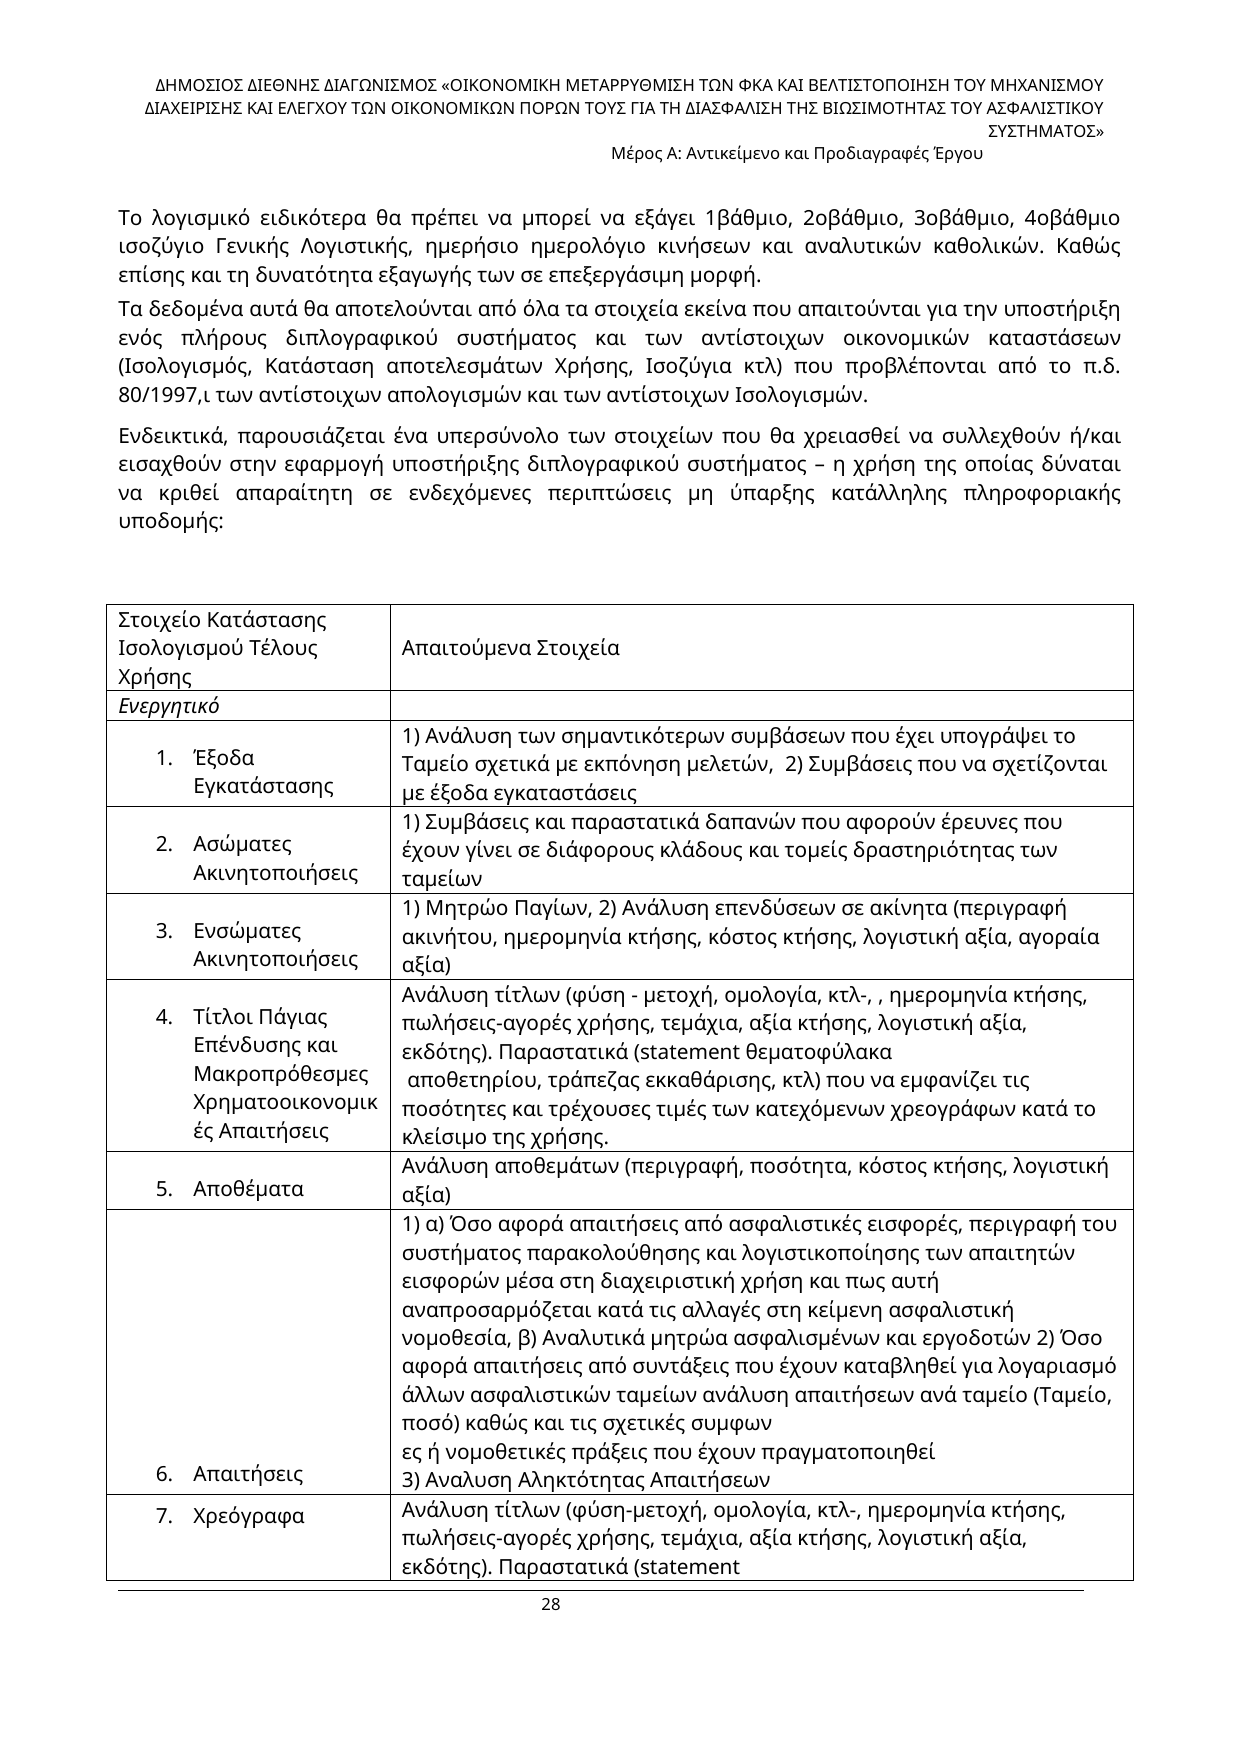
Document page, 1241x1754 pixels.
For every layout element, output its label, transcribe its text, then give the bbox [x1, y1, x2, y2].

table_cell Τίτλοι Πάγιας Επένδυσης και Μακροπρόθεσμες Χρηματοοικονομικές Απαιτήσεις [107, 980, 390, 1151]
table_cell Απαιτήσεις [107, 1210, 390, 1494]
text Το λογισμικό ειδικότερα θα πρέπει να μπορεί να εξάγει 1βάθμιο, 2οβάθμιο, 3οβάθμιο, 4οβάθμιο ισοζύγιο Γενικής Λογιστικής, ημερήσιο ημερολόγιο κινήσεων και αναλυτικών καθολικών. Καθώς επίσης και τη δυνατότητα εξαγωγής των σε επεξεργάσιμη μορφή. [118, 203, 1122, 288]
table_cell Ενσώματες Ακινητοποιήσεις [107, 894, 390, 979]
table_cell 1) Ανάλυση των σημαντικότερων συμβάσεων που έχει υπογράψει το Ταμείο σχετικά με εκπόνηση μελετών, 2) Συμβάσεις που να σχετίζονται με έξοδα εγκαταστάσεις [391, 721, 1133, 806]
table_cell Ασώματες Ακινητοποιήσεις [107, 807, 390, 892]
table_header Απαιτούμενα Στοιχεία [391, 605, 1133, 690]
table_cell Αποθέματα [107, 1152, 390, 1208]
table_cell Ενεργητικό [107, 691, 390, 720]
table_cell Έξοδα Εγκατάστασης [107, 721, 390, 806]
table_header Στοιχείο Κατάστασης Ισολογισμού Τέλους Χρήσης [107, 605, 390, 690]
table_cell Ανάλυση τίτλων (φύση - μετοχή, ομολογία, κτλ-, , ημερομηνία κτήσης, πωλήσεις-αγορές χρήσης, τεμάχια, αξία κτήσης, λογιστική αξία, εκδότης). Παραστατικά (statement θεματοφύλακα αποθετηρίου, τράπεζας εκκαθάρισης, κτλ) που να εμφανίζει τις ποσότητες και τρέχουσες τιμές των κατεχόμενων χρεογράφων κατά το κλείσιμο της χρήσης. [391, 980, 1133, 1151]
text Τα δεδομένα αυτά θα αποτελούνται από όλα τα στοιχεία εκείνα που απαιτούνται για την υποστήριξη ενός πλήρους διπλογραφικού συστήματος και των αντίστοιχων οικονομικών καταστάσεων (Ισολογισμός, Κατάσταση αποτελεσμάτων Χρήσης, Ισοζύγια κτλ) που προβλέπονται από το π.δ. 80/1997,ι των αντίστοιχων απολογισμών και των αντίστοιχων Ισολογισμών. [118, 294, 1122, 408]
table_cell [391, 1495, 1133, 1580]
table_cell [391, 691, 1133, 720]
table_cell 1) α) Όσο αφορά απαιτήσεις από ασφαλιστικές εισφορές, περιγραφή του συστήματος παρακολούθησης και λογιστικοποίησης των απαιτητών εισφορών μέσα στη διαχειριστική χρήση και πως αυτή αναπροσαρμόζεται κατά τις αλλαγές στη κείμενη ασφαλιστική νομοθεσία, β) Αναλυτικά μητρώα ασφαλισμένων και εργοδοτών 2) Όσο αφορά απαιτήσεις από συντάξεις που έχουν καταβληθεί για λογαριασμό άλλων ασφαλιστικών ταμείων ανάλυση απαιτήσεων ανά ταμείο (Ταμείο, ποσό) καθώς και τις σχετικές συμφων ες ή νομοθετικές πράξεις που έχουν πραγματοποιηθεί 3) Αναλυση Αληκτότητας Απαιτήσεων [391, 1210, 1133, 1494]
text Ενδεικτικά, παρουσιάζεται ένα υπερσύνολο των στοιχείων που θα χρειασθεί να συλλεχθούν ή/και εισαχθούν στην εφαρμογή υποστήριξης διπλογραφικού συστήματος – η χρήση της οποίας δύναται να κριθεί απαραίτητη σε ενδεχόμενες περιπτώσεις μη ύπαρξης κατάλληλης πληροφοριακής υποδομής: [118, 421, 1122, 534]
table_cell Ανάλυση αποθεμάτων (περιγραφή, ποσότητα, κόστος κτήσης, λογιστική αξία) [391, 1152, 1133, 1208]
table_cell 1) Μητρώο Παγίων, 2) Ανάλυση επενδύσεων σε ακίνητα (περιγραφή ακινήτου, ημερομηνία κτήσης, κόστος κτήσης, λογιστική αξία, αγοραία αξία) [391, 894, 1133, 979]
table_cell Χρεόγραφα [107, 1495, 390, 1580]
table_cell 1) Συμβάσεις και παραστατικά δαπανών που αφορούν έρευνες που έχουν γίνει σε διάφορους κλάδους και τομείς δραστηριότητας των ταμείων [391, 807, 1133, 892]
